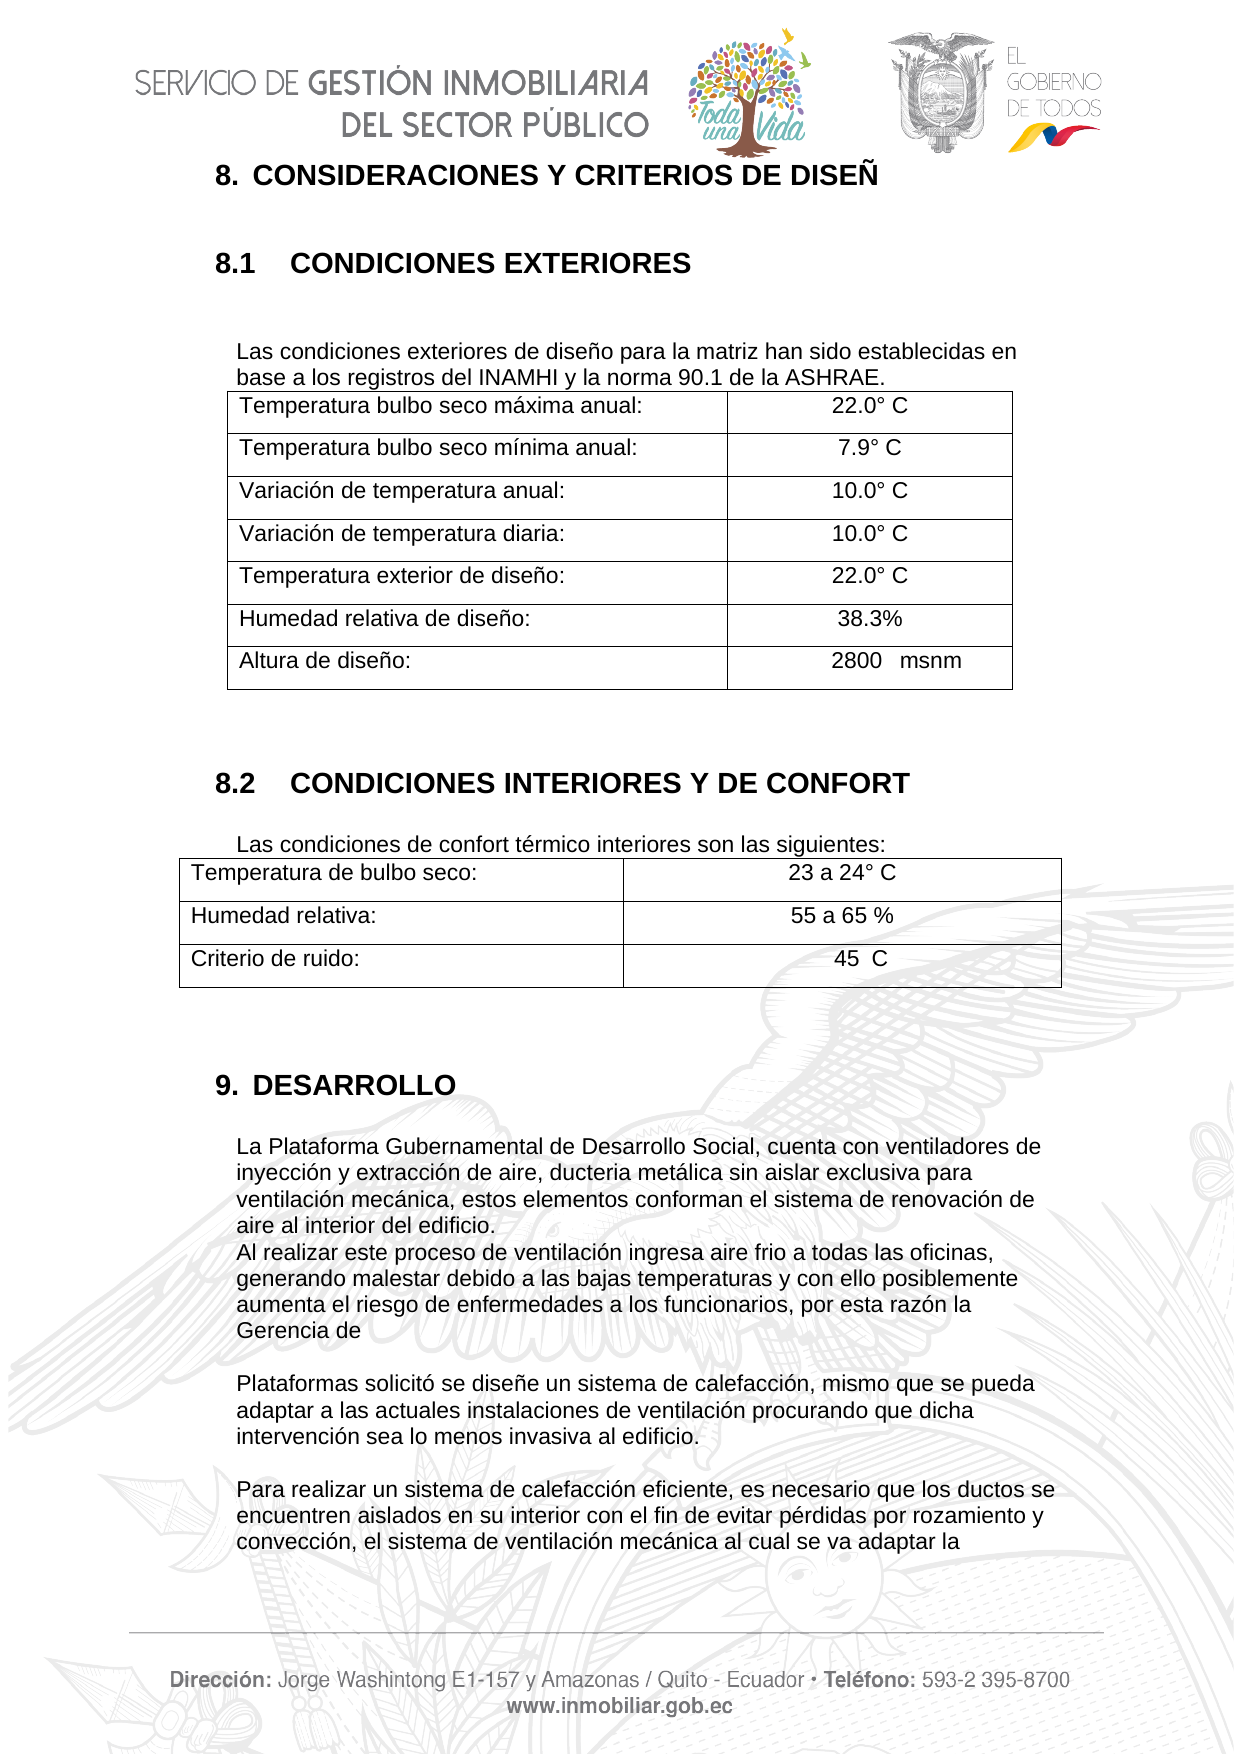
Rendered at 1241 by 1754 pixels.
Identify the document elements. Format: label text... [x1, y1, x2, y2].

text Plataformas solicitó se diseñe un sistema de calefacción, mismo que se pueda adaptar a las actuales instalaciones de ventilación procurando que dicha intervención sea lo menos invasiva al edificio. [236, 1370, 1063, 1449]
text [236, 1476, 1063, 1555]
picture [6, 0, 1234, 1754]
table_cell C [624, 945, 1061, 987]
subtitle CONSIDERACIONES Y CRITERIOS DE DISEÑ [215, 158, 1063, 191]
text Las condiciones de confort térmico interiores son las siguientes: [236, 831, 1063, 857]
table_cell Criterio de ruido: [180, 945, 623, 987]
text La Plataforma Gubernamental de Desarrollo Social, cuenta con ventiladores de inyección y extracción de aire, ducteria metálica sin aislar exclusiva para ventilación mecánica, estos elementos conforman el sistema de renovación de aire al interior del edificio. [236, 1133, 1063, 1238]
table_cell Humedad relativa de diseño: [228, 605, 727, 646]
table_header 22.0° C [728, 392, 1012, 433]
table_cell Variación de temperatura diaria: [228, 520, 727, 561]
table_cell msnm [728, 647, 1012, 689]
table_cell 10.0° C [728, 477, 1012, 518]
table_cell Variación de temperatura anual: [228, 477, 727, 518]
table_cell Temperatura exterior de diseño: [228, 562, 727, 604]
table_cell 22.0° C [728, 562, 1012, 604]
table_cell Temperatura bulbo seco mínima anual: [228, 434, 727, 476]
table_cell Altura de diseño: [228, 647, 727, 689]
table_cell 7.9° C [728, 434, 1012, 476]
table_header 23 a 24° C [624, 859, 1061, 901]
text Al realizar este proceso de ventilación ingresa aire frio a todas las oficinas, generando malestar debido a las bajas temperaturas y con ello posiblemente aumenta el riesgo de enfermedades a los funcionarios, por esta razón la Gerencia de [236, 1238, 1063, 1344]
table_cell 38.3% [728, 605, 1012, 646]
table_cell 10.0° C [728, 520, 1012, 561]
table_cell Humedad relativa: [180, 902, 623, 944]
text Las condiciones exteriores de diseño para la matriz han sido establecidas en base a los registros del INAMHI y la norma 90.1 de la ASHRAE. [236, 338, 1063, 391]
subtitle CONDICIONES EXTERIORES [215, 246, 1063, 280]
subtitle CONDICIONES INTERIORES Y DE CONFORT [215, 766, 1063, 800]
table_cell 55 a 65 % [624, 902, 1061, 944]
subtitle DESARROLLO [215, 1068, 1063, 1102]
table_header Temperatura de bulbo seco: [180, 859, 623, 901]
table_header Temperatura bulbo seco máxima anual: [228, 392, 727, 433]
